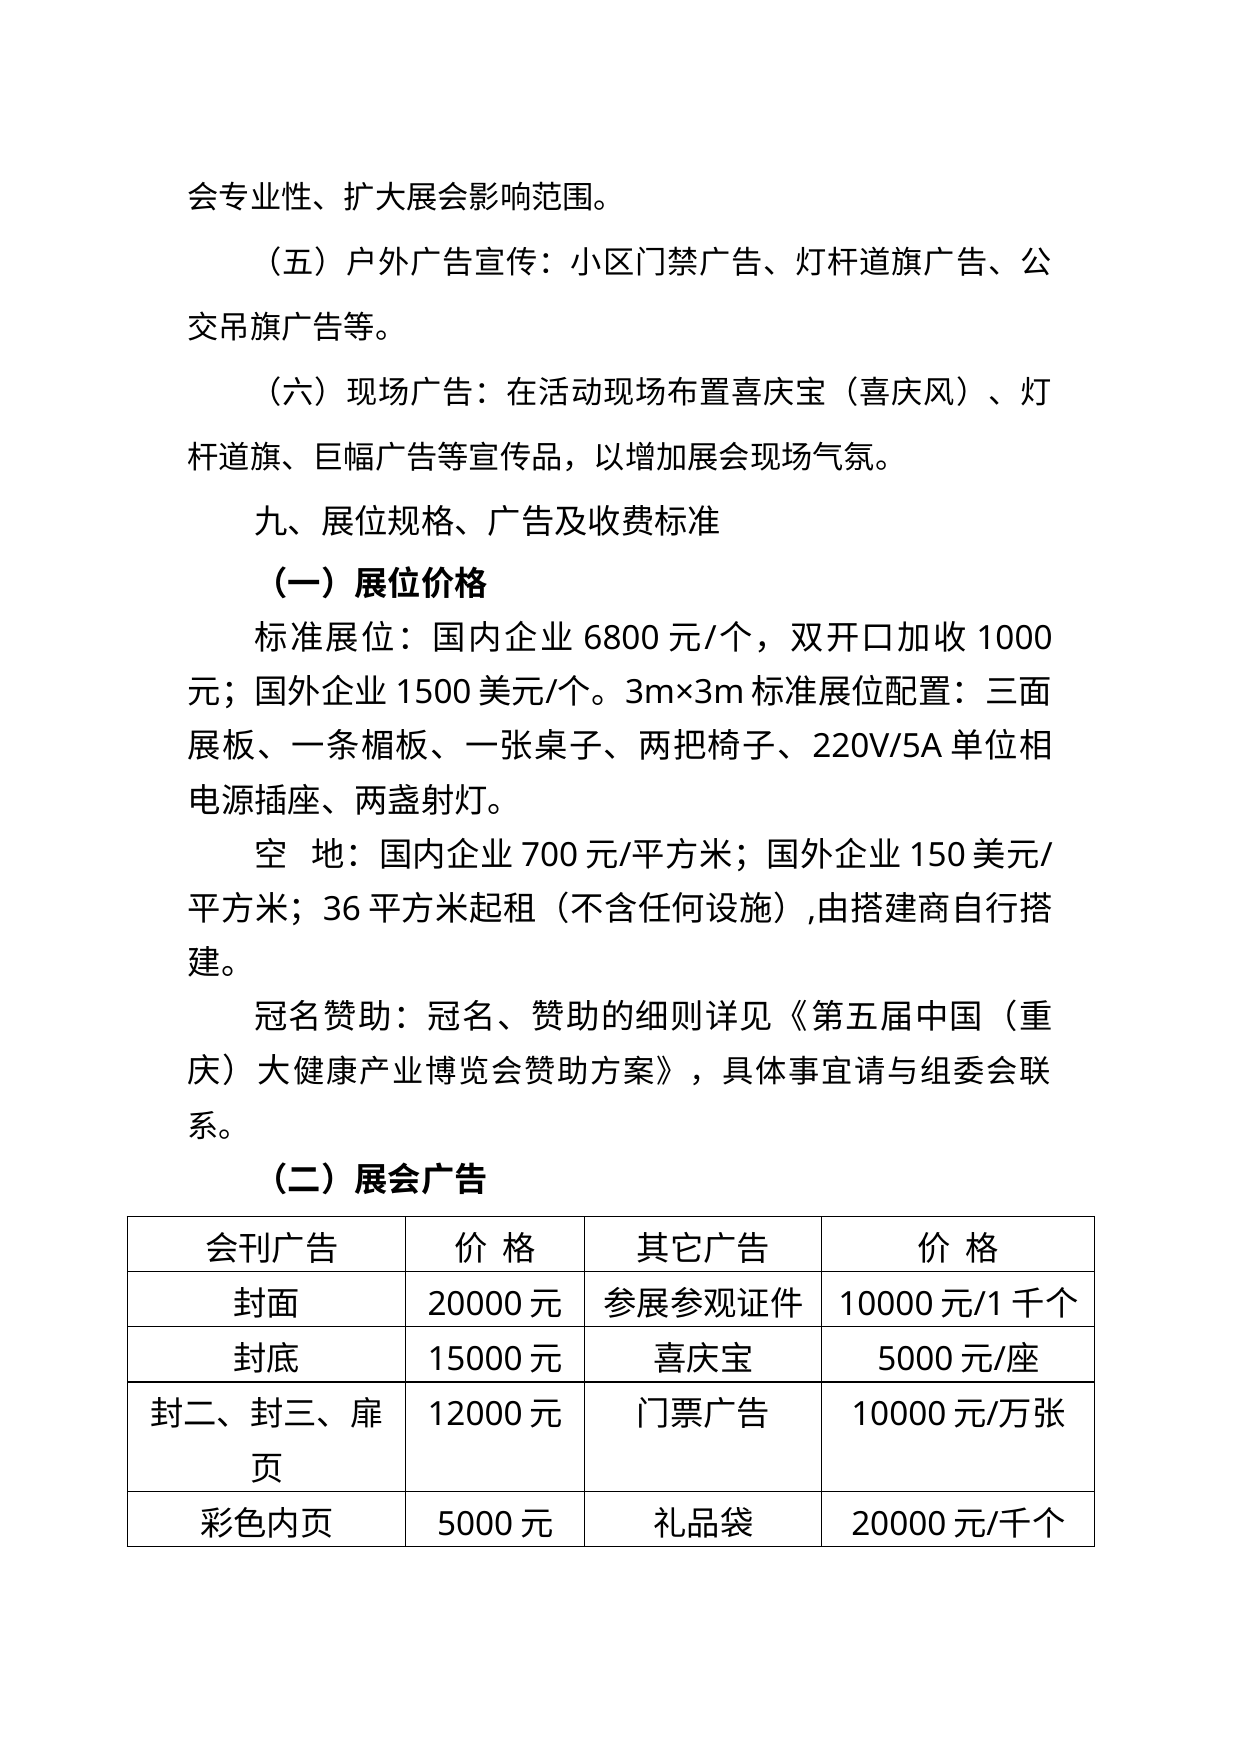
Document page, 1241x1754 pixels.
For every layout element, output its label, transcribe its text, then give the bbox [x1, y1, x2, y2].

table_cell 10000元/1千个 [822, 1272, 1094, 1326]
table_cell 20000元 [406, 1272, 584, 1326]
table_cell 封二、封三、扉页 [128, 1383, 405, 1491]
table_cell 封面 [128, 1272, 405, 1326]
table_cell 5000元/座 [822, 1327, 1094, 1381]
table_header 会刊广告 [128, 1217, 405, 1271]
text 冠名赞助：冠名、赞助的细则详见《第五届中国（重庆）大健康产业博览会赞助方案》，具体事宜请与组委会联系。 [187, 985, 1053, 1148]
table_header 价 格 [822, 1217, 1094, 1271]
table_cell 10000元/万张 [822, 1383, 1094, 1491]
table_header 其它广告 [585, 1217, 821, 1271]
text 空 地：国内企业700元/平方米；国外企业150美元/平方米；36平方米起租（不含任何设施）,由搭建商自行搭建。 [187, 823, 1053, 985]
table_cell 喜庆宝 [585, 1327, 821, 1381]
text 九、展位规格、广告及收费标准 [187, 487, 1053, 552]
table_cell 封底 [128, 1327, 405, 1381]
table_cell 12000元 [406, 1383, 584, 1491]
table_cell 参展参观证件 [585, 1272, 821, 1326]
text （一）展位价格 [187, 552, 1053, 606]
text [187, 162, 1053, 227]
text （六）现场广告：在活动现场布置喜庆宝（喜庆风）、灯杆道旗、巨幅广告等宣传品，以增加展会现场气氛。 [187, 357, 1053, 487]
table_cell 5000元 [406, 1492, 584, 1546]
table_cell 礼品袋 [585, 1492, 821, 1546]
table_cell 彩色内页 [128, 1492, 405, 1546]
table_header 价 格 [406, 1217, 584, 1271]
table_cell 15000元 [406, 1327, 584, 1381]
text （二）展会广告 [187, 1148, 1053, 1202]
text （五）户外广告宣传：小区门禁广告、灯杆道旗广告、公交吊旗广告等。 [187, 227, 1053, 357]
table_cell 20000元/千个 [822, 1492, 1094, 1546]
table_cell 门票广告 [585, 1383, 821, 1491]
text 标准展位：国内企业6800元/个，双开口加收1000元；国外企业1500美元/个。3m×3m标准展位配置：三面展板、一条楣板、一张桌子、两把椅子、220V/5A单位相电源插座、两盏射灯。 [187, 606, 1053, 823]
